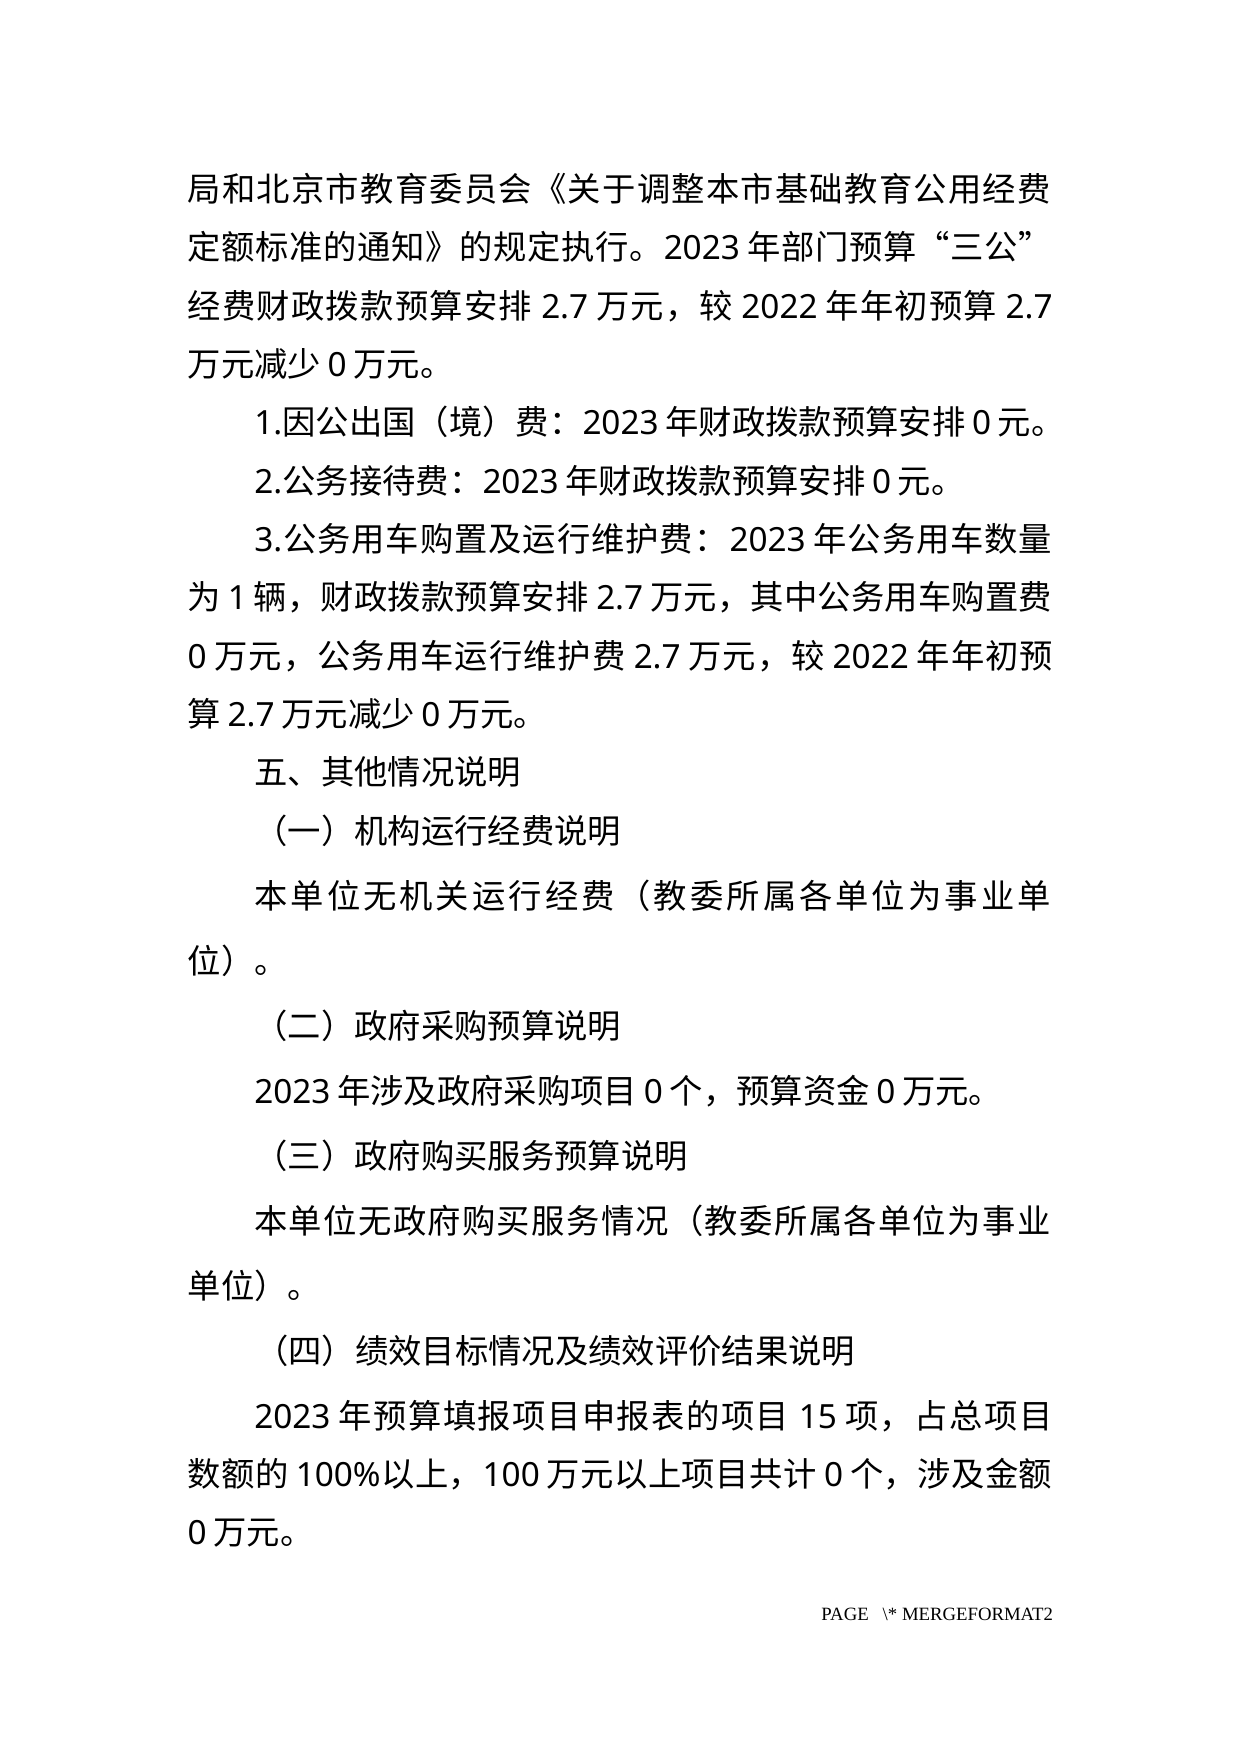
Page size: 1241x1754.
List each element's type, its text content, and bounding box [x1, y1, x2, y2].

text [187, 155, 1053, 388]
text （四）绩效目标情况及绩效评价结果说明 [187, 1316, 1053, 1381]
text 本单位无政府购买服务情况（教委所属各单位为事业单位）。 [187, 1186, 1053, 1316]
text （三）政府购买服务预算说明 [187, 1121, 1053, 1186]
text （二）政府采购预算说明 [187, 991, 1053, 1056]
text （一）机构运行经费说明 [187, 796, 1053, 861]
text 2.公务接待费：2023年财政拨款预算安排0元。 [187, 446, 1053, 505]
text 1.因公出国（境）费：2023年财政拨款预算安排0元。 [187, 388, 1053, 446]
text 3.公务用车购置及运行维护费：2023年公务用车数量为1辆，财政拨款预算安排2.7万元，其中公务用车购置费0万元，公务用车运行维护费2.7万元，较2022年年初预算2.7万元减少0万元。 [187, 505, 1053, 738]
text 本单位无机关运行经费（教委所属各单位为事业单位）。 [187, 861, 1053, 991]
text 2023年涉及政府采购项目0个，预算资金0万元。 [187, 1056, 1053, 1121]
text 五、其他情况说明 [187, 738, 1053, 796]
text 2023年预算填报项目申报表的项目15项，占总项目数额的100%以上，100万元以上项目共计0个，涉及金额0万元。 [187, 1381, 1053, 1556]
